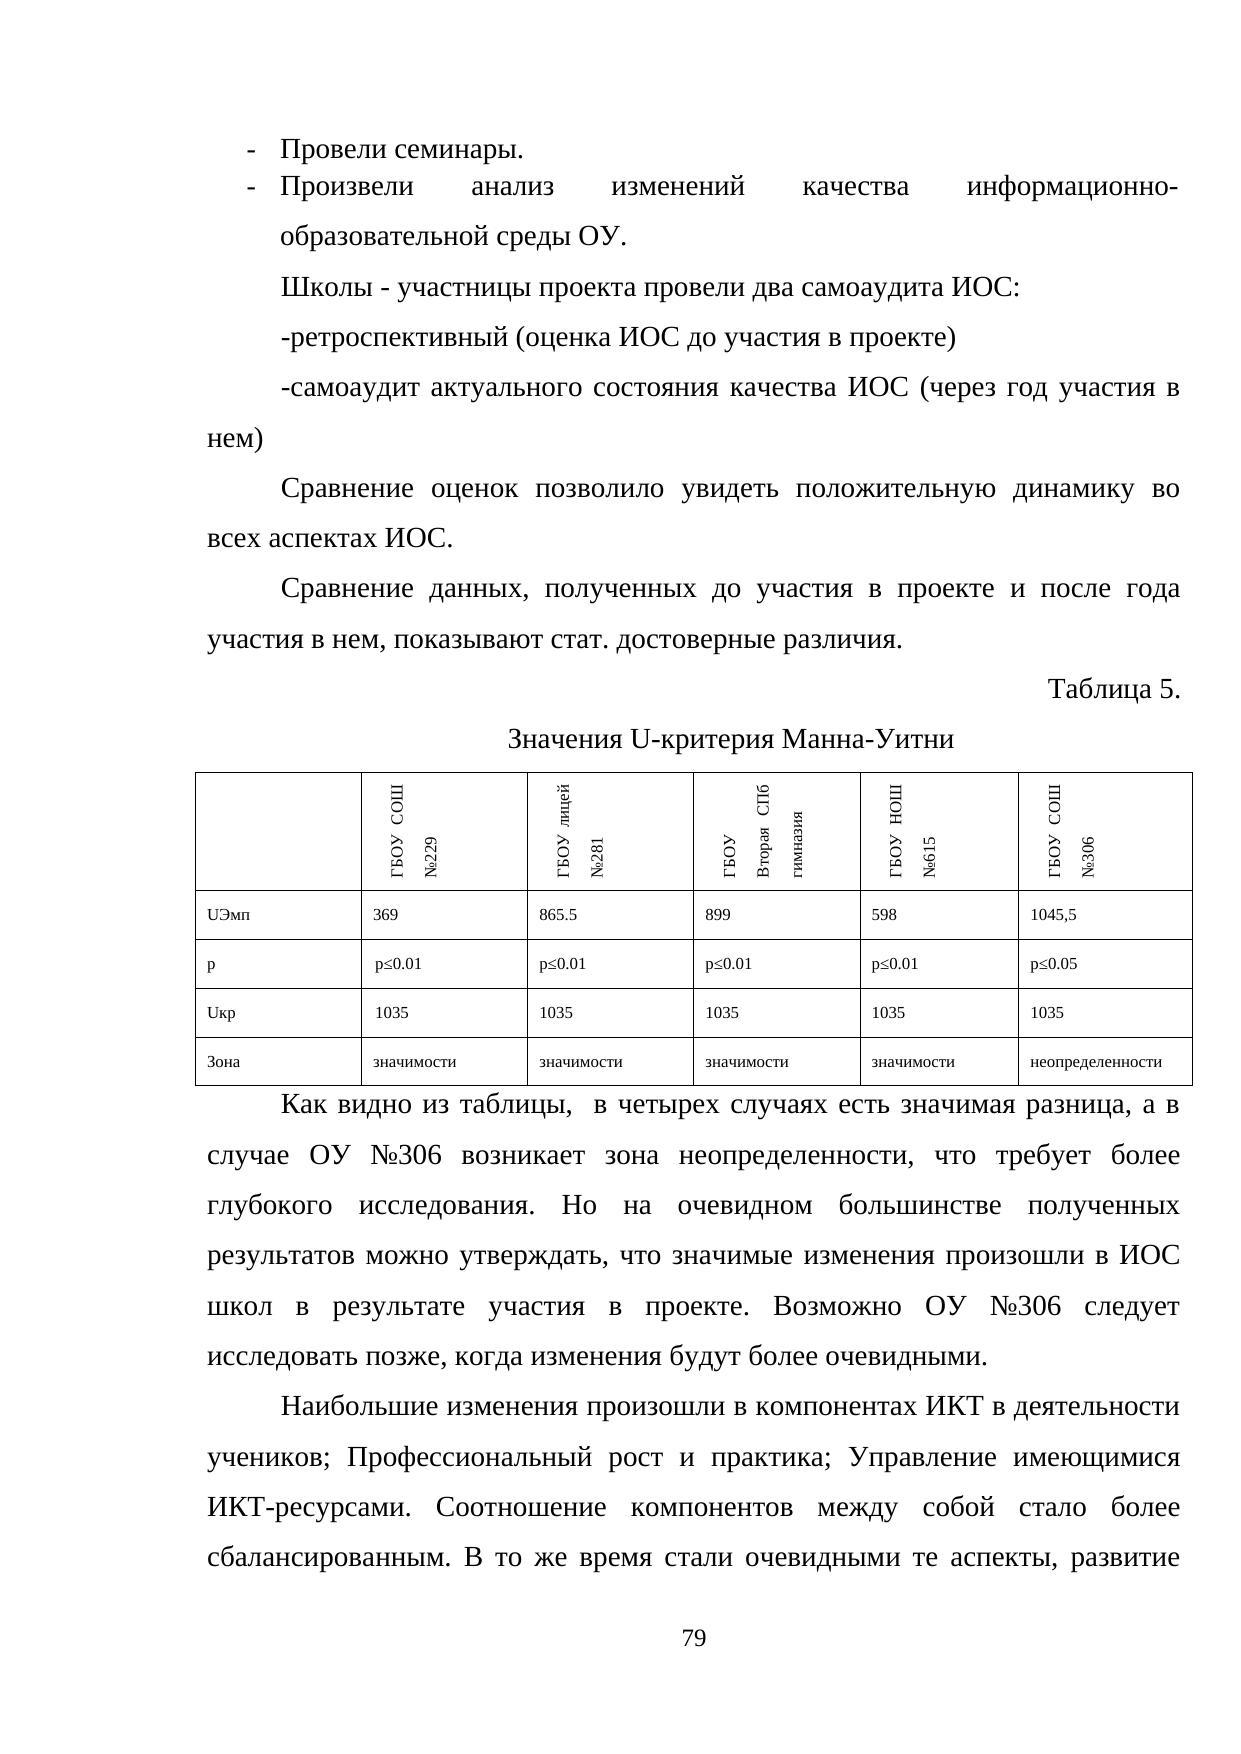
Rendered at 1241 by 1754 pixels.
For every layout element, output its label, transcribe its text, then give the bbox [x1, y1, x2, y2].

text Как видно из таблицы, в четырех случаях есть значимая разница, а в случае ОУ №306 возникает зона неопределенности, что требует более глубокого исследования. Но на очевидном большинстве полученных результатов можно утверждать, что значимые изменения произошли в ИОС школ в результате участия в проекте. Возможно ОУ №306 следует исследовать позже, когда изменения будут более очевидными. [207, 1086, 1181, 1372]
table_header ГБОУ лицей №281 [528, 773, 693, 890]
table_cell 1035 [1019, 989, 1192, 1037]
table_header ГБОУ Вторая СПб гимназия [694, 773, 860, 890]
table_cell 598 [861, 891, 1018, 939]
list Произвели анализ изменений качества информационно-образовательной среды ОУ. [246, 168, 1179, 252]
table_header ГБОУ НОШ №615 [861, 773, 1018, 890]
table_header [196, 773, 361, 890]
table_cell 1035 [362, 989, 527, 1037]
table_cell 1035 [694, 989, 860, 1037]
table_header ГБОУ СОШ №306 [1019, 773, 1192, 890]
table_cell значимости [528, 1038, 693, 1085]
table_cell 1045,5 [1019, 891, 1192, 939]
table_cell p≤0.01 [362, 940, 527, 988]
table_cell p≤0.01 [528, 940, 693, 988]
table_header ГБОУ СОШ №229 [362, 773, 527, 890]
text Школы - участницы проекта провели два самоаудита ИОС: [207, 269, 1181, 302]
text Сравнение данных, полученных до участия в проекте и после года участия в нем, показывают стат. достоверные различия. [207, 571, 1181, 654]
text -самоаудит актуального состояния качества ИОС (через год участия в нем) [207, 369, 1181, 453]
table_cell 369 [362, 891, 527, 939]
table_cell значимости [362, 1038, 527, 1085]
table_cell 865.5 [528, 891, 693, 939]
table_cell значимости [694, 1038, 860, 1085]
table_cell 1035 [528, 989, 693, 1037]
table_cell UЭмп [196, 891, 361, 939]
table_cell Зона [196, 1038, 361, 1085]
text -ретроспективный (оценка ИОС до участия в проекте) [207, 319, 1181, 353]
table_cell неопределенности [1019, 1038, 1192, 1085]
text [207, 1388, 1181, 1573]
text Значения U-критерия Манна-Уитни [207, 722, 1181, 755]
text Сравнение оценок позволило увидеть положительную динамику во всех аспектах ИОС. [207, 470, 1181, 554]
table_cell p≤0.05 [1019, 940, 1192, 988]
table_cell 1035 [861, 989, 1018, 1037]
table_cell p≤0.01 [861, 940, 1018, 988]
text Таблица 5. [207, 671, 1181, 705]
table_cell p [196, 940, 361, 988]
list Провели семинары. [246, 118, 1179, 168]
table_cell Uкр [196, 989, 361, 1037]
table_cell значимости [861, 1038, 1018, 1085]
table_cell p≤0.01 [694, 940, 860, 988]
table_cell 899 [694, 891, 860, 939]
